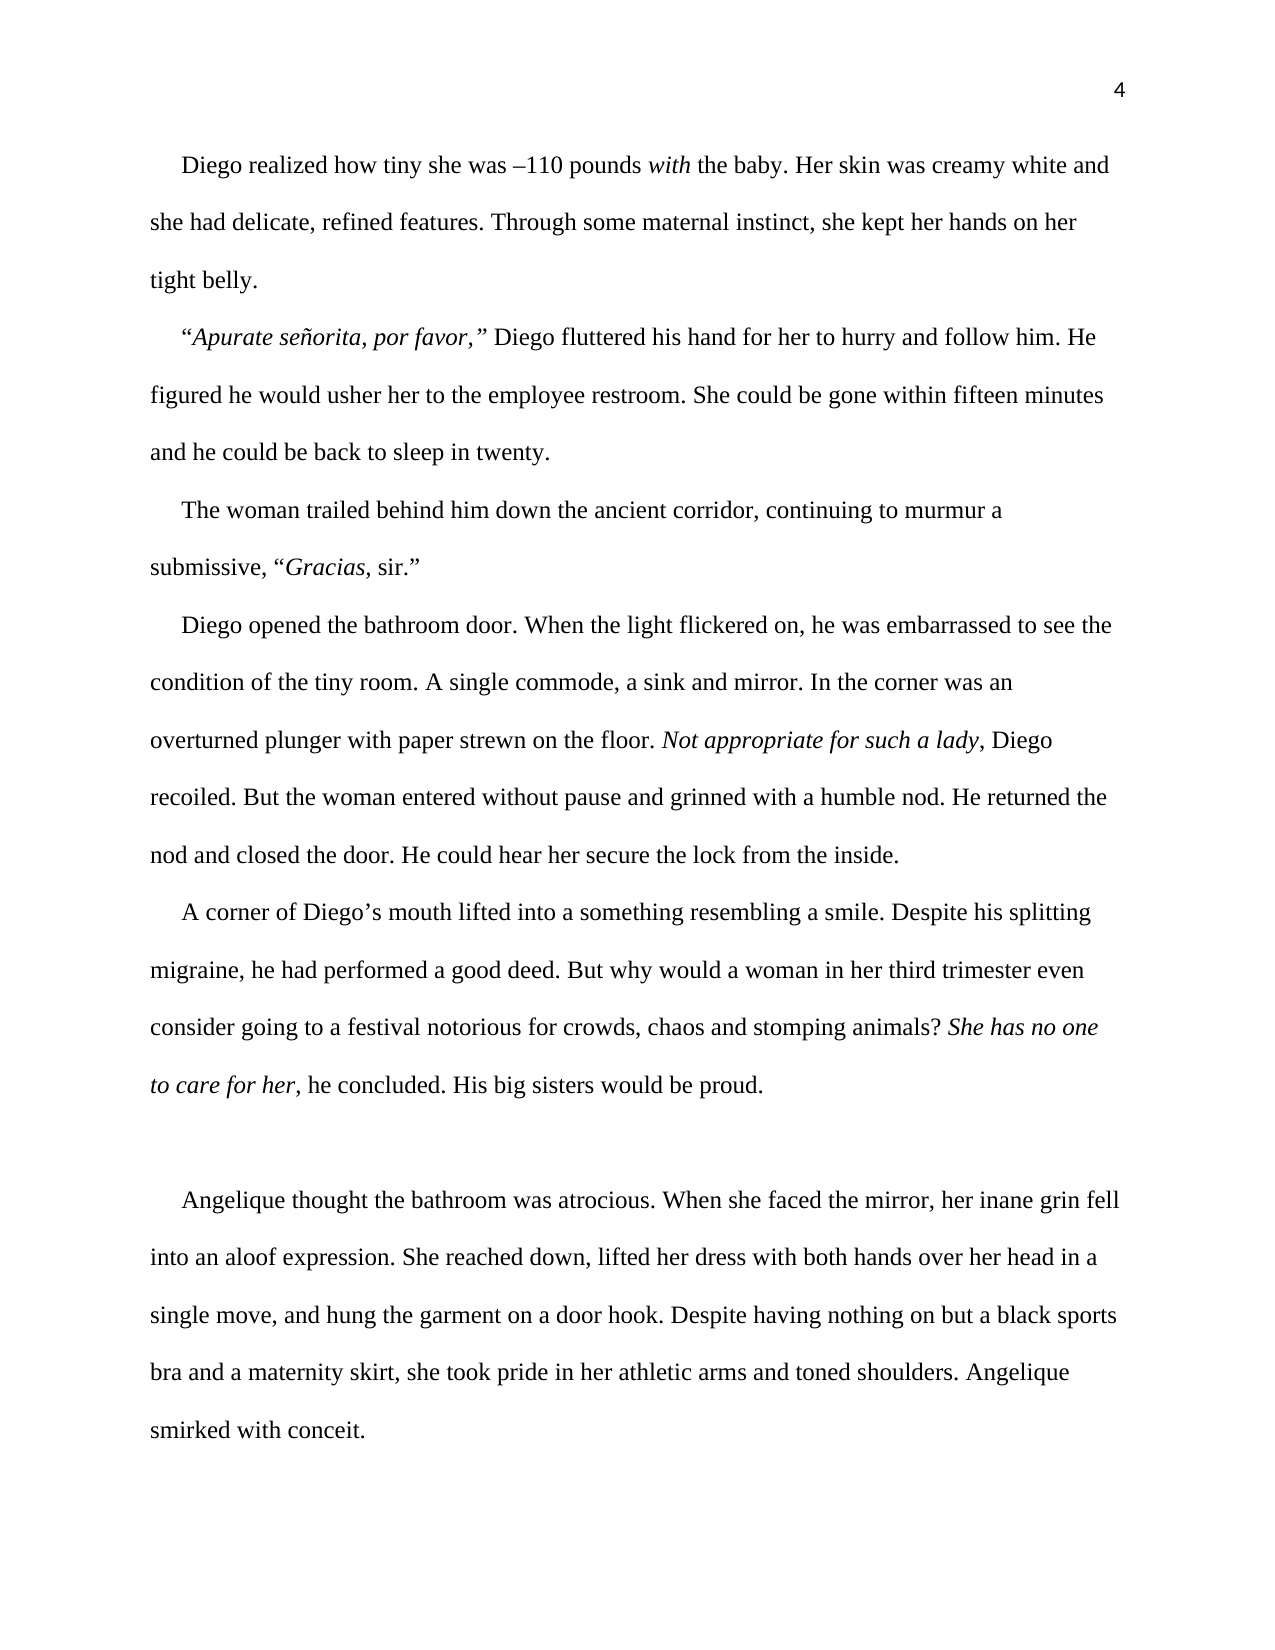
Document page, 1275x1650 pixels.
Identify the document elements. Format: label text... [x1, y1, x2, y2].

text “Apurate señorita, por favor,” Diego fluttered his hand for her to hurry and follow him. He figured he would usher her to the employee restroom. She could be gone within fifteen minutes and he could be back to sleep in twenty. [150, 322, 1125, 466]
text A corner of Diego’s mouth lifted into a something resembling a smile. Despite his splitting migraine, he had performed a good deed. But why would a woman in her third trimester even consider going to a festival notorious for crowds, chaos and stomping animals? She has no one to care for her, he concluded. His big sisters would be proud. [150, 897, 1125, 1099]
text Angelique thought the bathroom was atrocious. When she faced the mirror, her inane grin fell into an aloof expression. She reached down, lifted her dress with both hands over her head in a single move, and hung the garment on a door hook. Despite having nothing on but a black sports bra and a maternity skirt, she took pride in her athletic arms and toned shoulders. Angelique smirked with conceit. [150, 1185, 1125, 1444]
text Diego realized how tiny she was –110 pounds with the baby. Her skin was creamy white and she had delicate, refined features. Through some maternal instinct, she kept her hands on her tight belly. [150, 150, 1125, 294]
text Diego opened the bathroom door. When the light flickered on, he was embarrassed to see the condition of the tiny room. A single commode, a sink and mirror. In the corner was an overturned plunger with paper strewn on the floor. Not appropriate for such a lady, Diego recoiled. But the woman entered without pause and grinned with a humble nod. He returned the nod and closed the door. He could hear her secure the lock from the inside. [150, 610, 1125, 869]
text The woman trailed behind him down the ancient corridor, continuing to murmur a submissive, “Gracias, sir.” [150, 495, 1125, 581]
